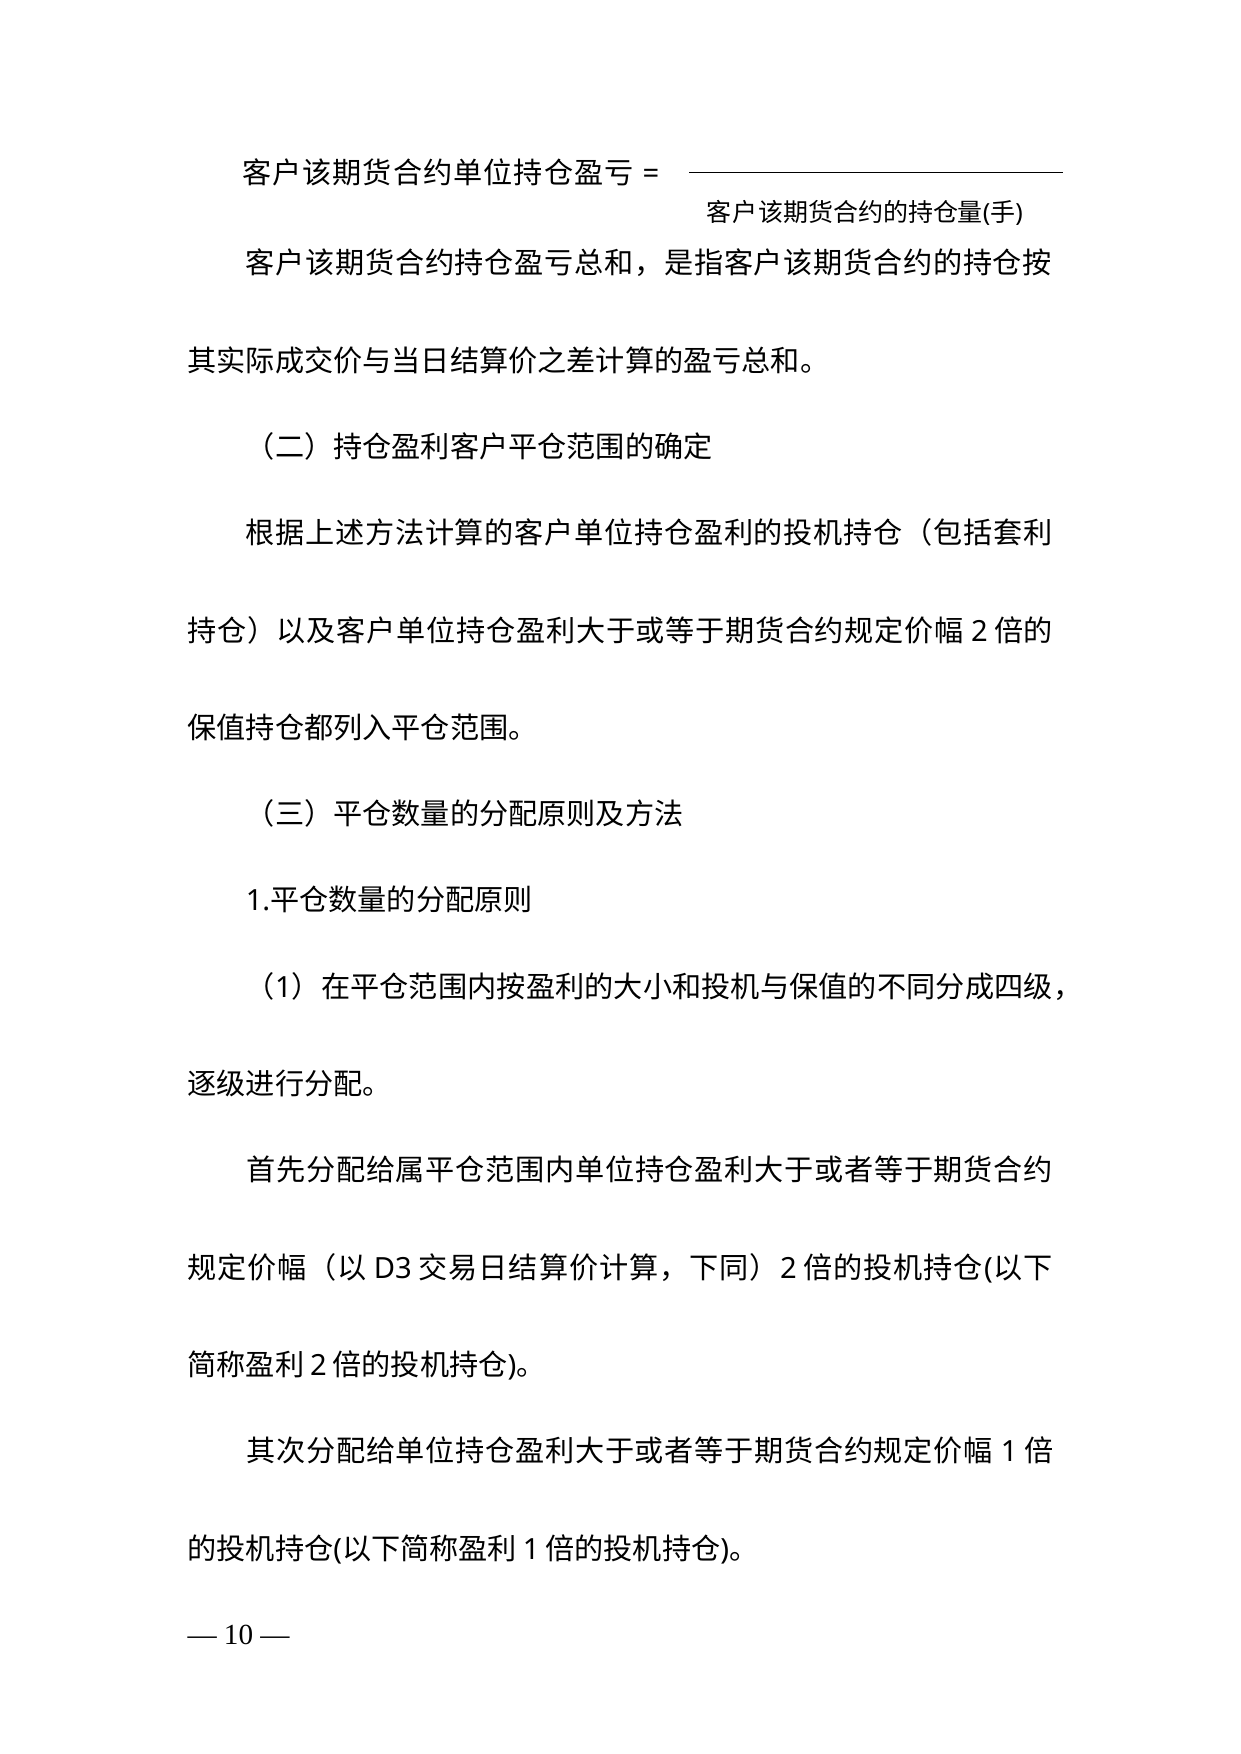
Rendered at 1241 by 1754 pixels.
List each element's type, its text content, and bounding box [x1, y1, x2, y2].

text 客户该期货合约持仓盈亏总和，是指客户该期货合约的持仓按其实际成交价与当日结算价之差计算的盈亏总和。 [187, 229, 1053, 391]
text （1）在平仓范围内按盈利的大小和投机与保值的不同分成四级，逐级进行分配。 [187, 952, 1053, 1114]
text 1.平仓数量的分配原则 [187, 866, 1053, 931]
text （三）平仓数量的分配原则及方法 [187, 779, 1053, 844]
text 客户该期货合约单位持仓盈亏 = [187, 150, 1055, 192]
text 首先分配给属平仓范围内单位持仓盈利大于或者等于期货合约规定价幅（以D3交易日结算价计算，下同）2倍的投机持仓(以下简称盈利2倍的投机持仓)。 [187, 1136, 1053, 1396]
text （二）持仓盈利客户平仓范围的确定 [187, 412, 1053, 477]
text 根据上述方法计算的客户单位持仓盈利的投机持仓（包括套利持仓）以及客户单位持仓盈利大于或等于期货合约规定价幅2倍的保值持仓都列入平仓范围。 [187, 498, 1053, 758]
text 客户该期货合约的持仓量(手) [187, 192, 1053, 229]
text 其次分配给单位持仓盈利大于或者等于期货合约规定价幅1倍的投机持仓(以下简称盈利1倍的投机持仓)。 [187, 1417, 1053, 1579]
